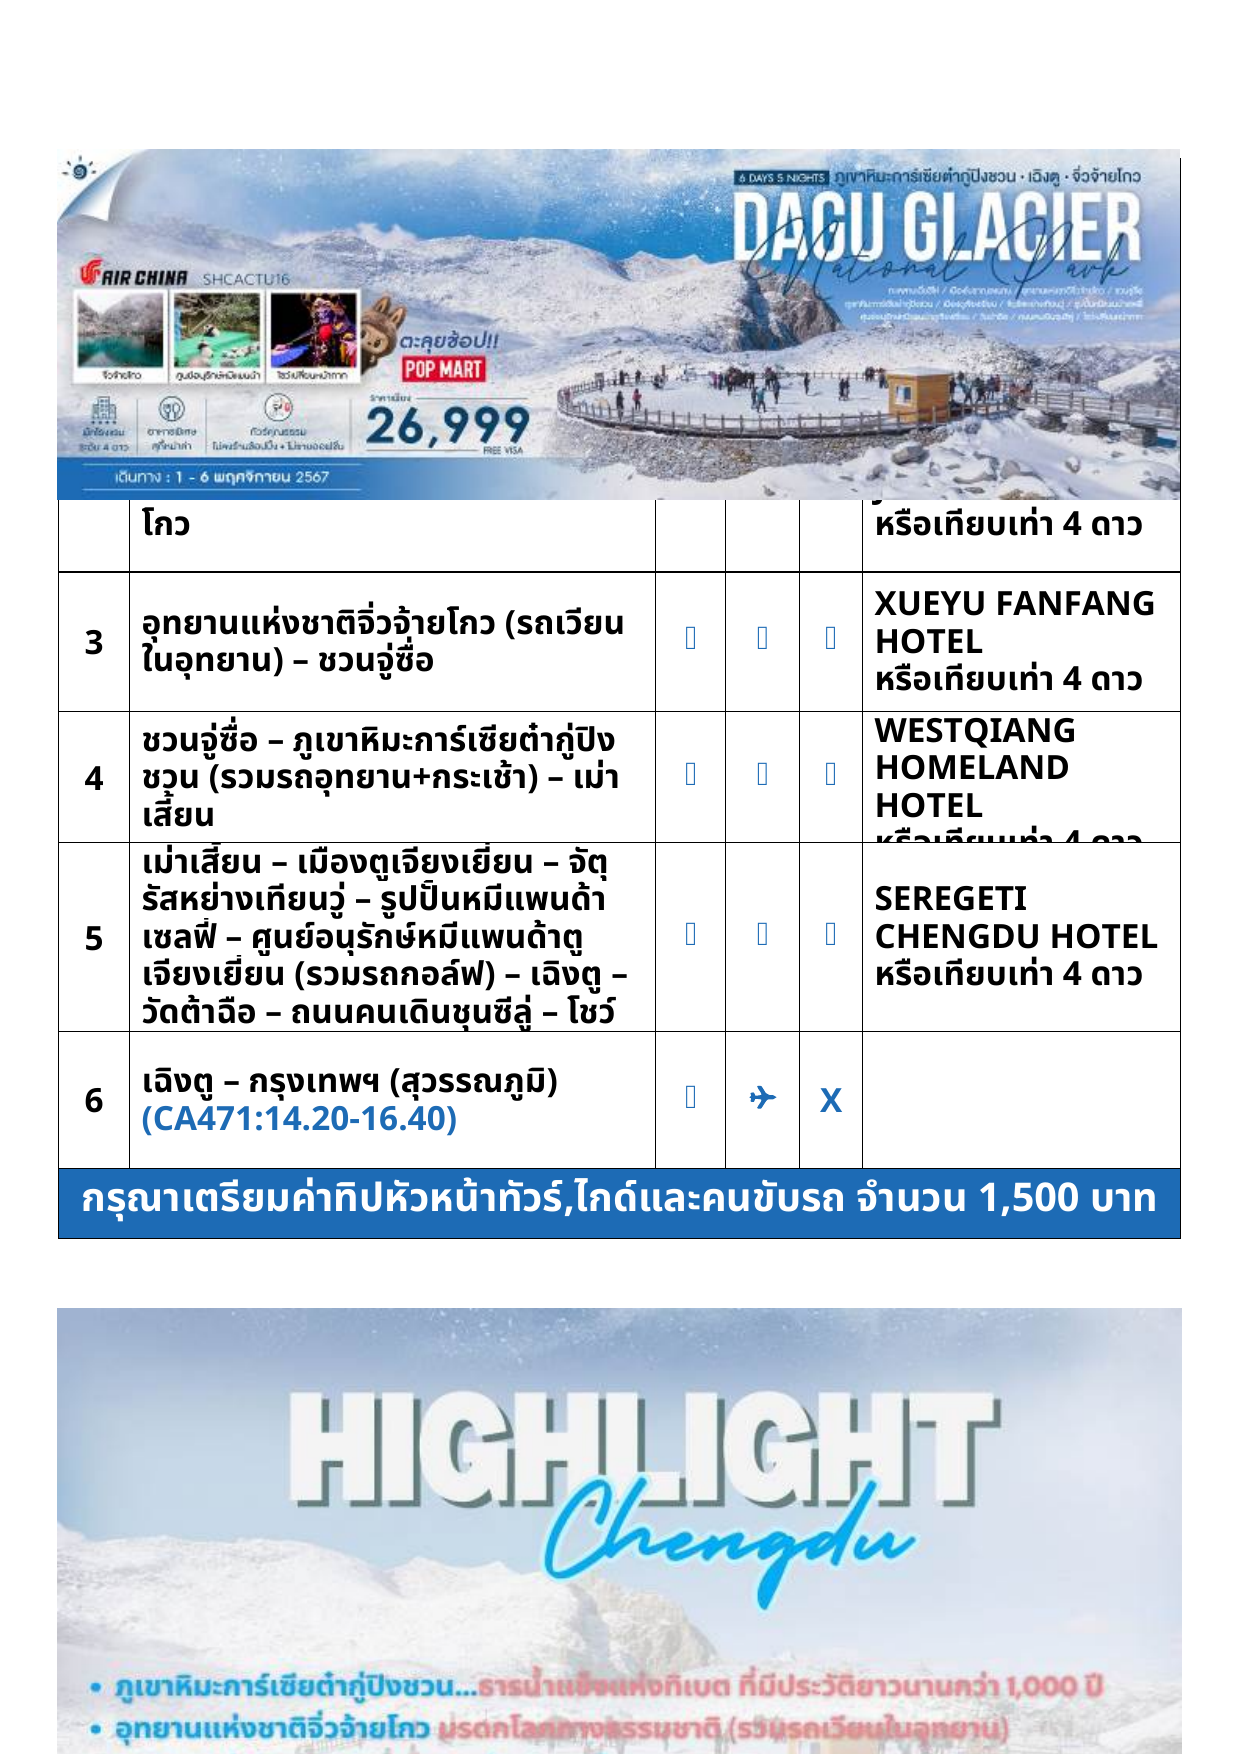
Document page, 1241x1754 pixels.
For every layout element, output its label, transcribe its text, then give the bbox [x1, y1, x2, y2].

table_cell [800, 500, 862, 571]
table_cell XUEYU FANFANG HOTEL หรือเทียบเท่า 4 ดาว [863, 573, 1180, 711]
table_cell [726, 712, 799, 842]
picture [57, 149, 1180, 500]
table_cell เฉิงตู – กรุงเทพฯ (สุวรรณภูมิ) (CA471:14.20-16.40) [130, 1032, 655, 1168]
table_cell [656, 843, 725, 1031]
table_cell [726, 1032, 799, 1168]
table_cell เฉิงตู – ผ่านชมทะเลสาบเตี๋ยซีไห่ – ผ่านชมเมืองโบราณซงพาน – จิ่วจ้ายโกว [130, 500, 655, 571]
table_cell [800, 712, 862, 842]
table_cell ชวนจู่ซื่อ – ภูเขาหิมะการ์เซียต๋ากู่ปิงชวน (รวมรถอุทยาน+กระเช้า) – เม่าเสี้ยน [130, 712, 655, 842]
table_cell [656, 1032, 725, 1168]
table_cell X [800, 1032, 862, 1168]
table_cell [656, 712, 725, 842]
table_cell WESTQIANG HOMELAND HOTEL หรือเทียบเท่า 4 ดาว [863, 712, 1180, 842]
table_cell [656, 500, 725, 571]
table_cell SEREGETI CHENGDU HOTEL หรือเทียบเท่า 4 ดาว [863, 843, 1180, 1031]
table_cell [726, 500, 799, 571]
table_cell [800, 843, 862, 1031]
table_cell 4 [59, 712, 129, 842]
table_cell [863, 1032, 1180, 1168]
table_cell CELEBRITY JIUZHAIGOU หรือเทียบเท่า 4 ดาว [863, 500, 1180, 571]
table_cell [800, 573, 862, 711]
table_cell กรุณาเตรียมค่าทิปหัวหน้าทัวร์,ไกด์และคนขับรถ จำนวน 1,500 บาท ตลอดการเดินทาง [59, 1169, 1180, 1238]
picture [57, 1308, 1182, 1754]
table_cell [726, 573, 799, 711]
table_cell 6 [59, 1032, 129, 1168]
table_cell 5 [59, 843, 129, 1031]
table_cell อุทยานแห่งชาติจิ่วจ้ายโกว (รถเวียนในอุทยาน) – ชวนจู่ซื่อ [130, 573, 655, 711]
table_cell [726, 843, 799, 1031]
table_cell 2 [59, 500, 129, 571]
table_cell [656, 573, 725, 711]
table_cell 3 [59, 573, 129, 711]
table_cell เม่าเสี้ยน – เมืองตูเจียงเยี่ยน – จัตุรัสหย่างเทียนวู่ – รูปปั้นหมีแพนด้าเซลฟี่ – ศูนย์อนุรักษ์หมีแพนด้าตูเจียงเยี่ยน (รวมรถกอล์ฟ) – เฉิงตู – วัดต้าฉือ – ถนนคนเดินชุนซีลู่ – โชว์เปลี่ยนหน้ากาก [130, 843, 655, 1031]
